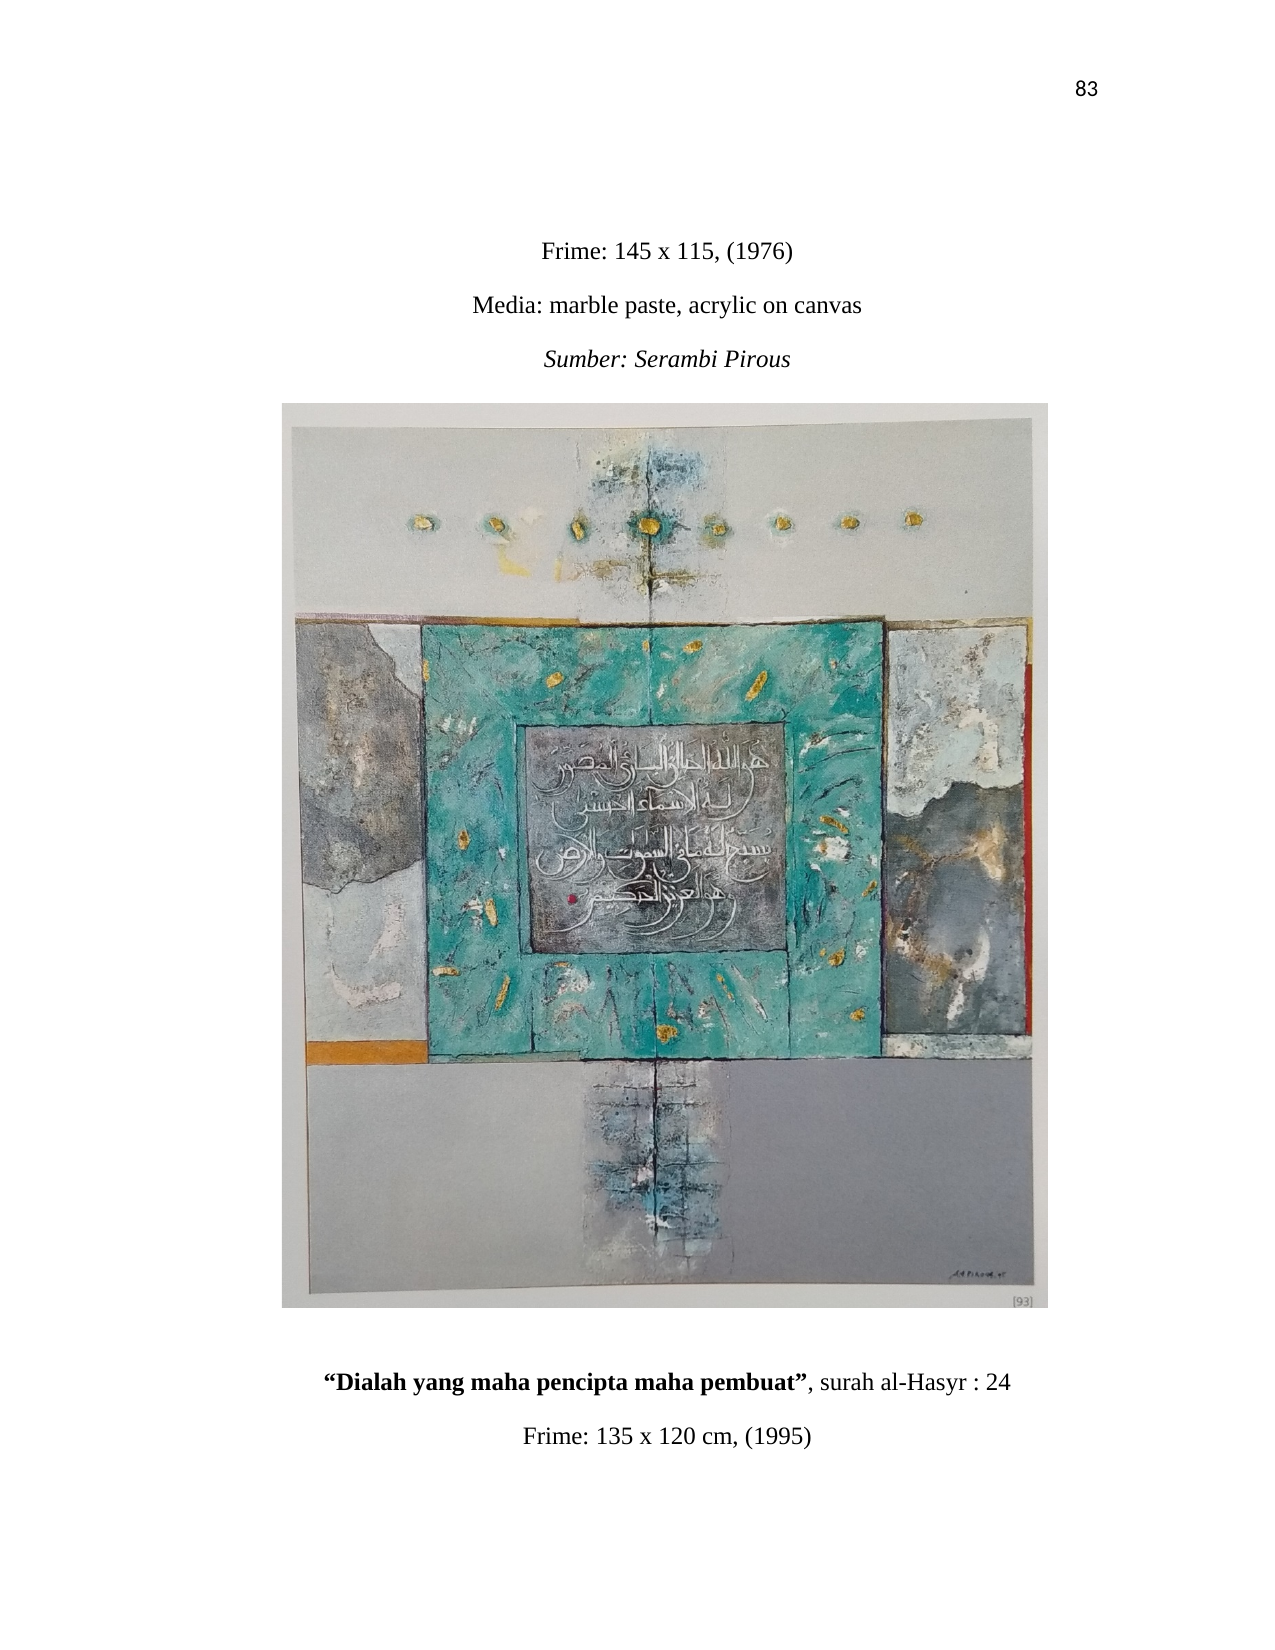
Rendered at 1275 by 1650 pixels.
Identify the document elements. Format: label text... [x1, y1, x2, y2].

text Sumber: Serambi Pirous [236, 344, 1098, 373]
text Media: marble paste, acrylic on canvas [236, 290, 1098, 319]
text Frime: 135 x 120 cm, (1995) [236, 1421, 1098, 1450]
text Frime: 145 x 115, (1976) [236, 236, 1098, 265]
text “Dialah yang maha pencipta maha pembuat”, surah al-Hasyr : 24 [236, 1367, 1098, 1396]
picture [281, 403, 1048, 1308]
